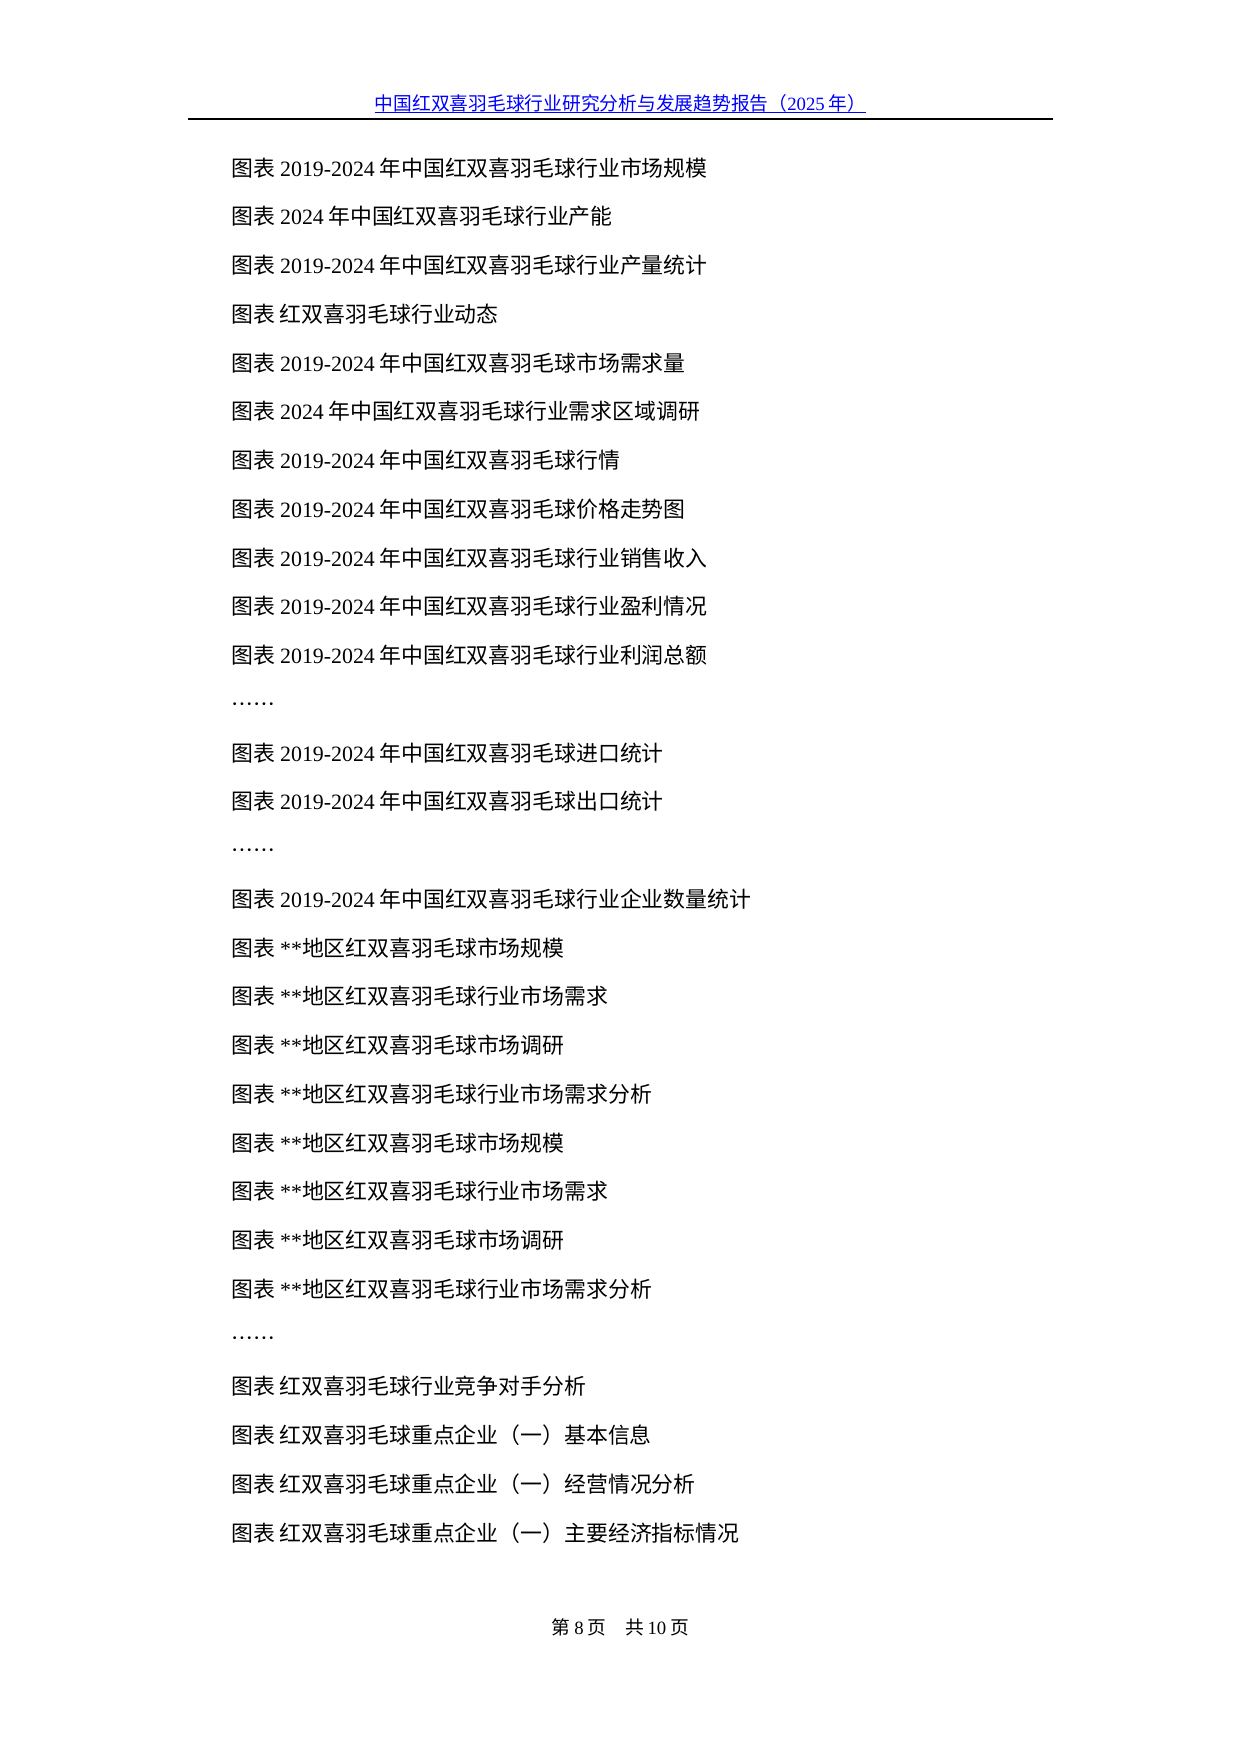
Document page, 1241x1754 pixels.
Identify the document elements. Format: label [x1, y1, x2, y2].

text [187, 150, 1053, 1548]
